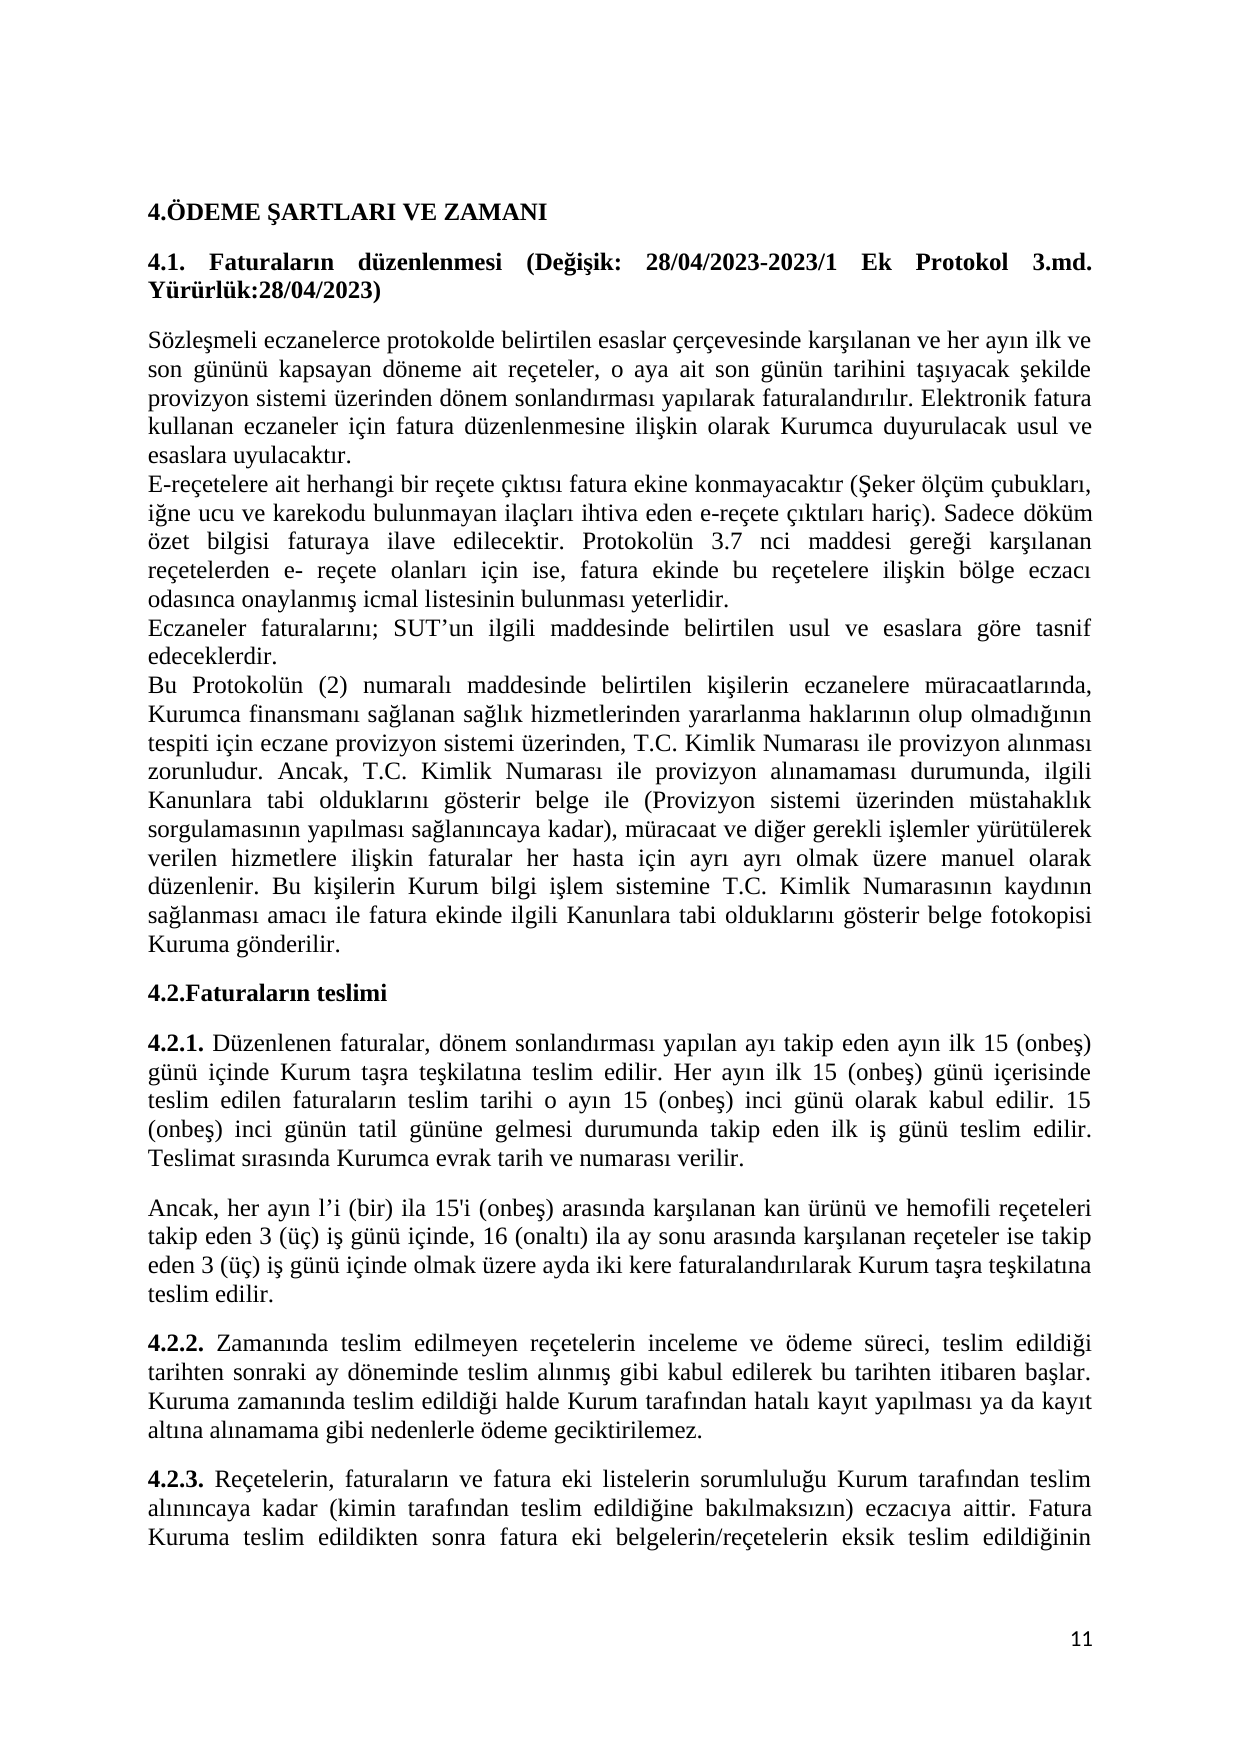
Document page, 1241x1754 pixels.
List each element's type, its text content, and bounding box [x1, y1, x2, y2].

text 4.2.2. Zamanında teslim edilmeyen reçetelerin inceleme ve ödeme süreci, teslim edildiği tarihten sonraki ay döneminde teslim alınmış gibi kabul edilerek bu tarihten itibaren başlar. Kuruma zamanında teslim edildiği halde Kurum tarafından hatalı kayıt yapılması ya da kayıt altına alınamama gibi nedenlerle ödeme geciktirilemez. [148, 1328, 1093, 1443]
text E-reçetelere ait herhangi bir reçete çıktısı fatura ekine konmayacaktır (Şeker ölçüm çubukları, iğne ucu ve karekodu bulunmayan ilaçları ihtiva eden e-reçete çıktıları hariç). Sadece döküm özet bilgisi faturaya ilave edilecektir. Protokolün 3.7 nci maddesi gereği karşılanan reçetelerden e- reçete olanları için ise, fatura ekinde bu reçetelere ilişkin bölge eczacı odasınca onaylanmış icmal listesinin bulunması yeterlidir. [148, 469, 1093, 613]
text 4.2.Faturaların teslimi [148, 978, 1093, 1007]
text 4.ÖDEME ŞARTLARI VE ZAMANI [148, 197, 1093, 226]
text Eczaneler faturalarını; SUT’un ilgili maddesinde belirtilen usul ve esaslara göre tasnif edeceklerdir. [148, 613, 1093, 670]
text 4.1. Faturaların düzenlenmesi (Değişik: 28/04/2023-2023/1 Ek Protokol 3.md. Yürürlük:28/04/2023) [148, 247, 1093, 304]
text 4.2.1. Düzenlenen faturalar, dönem sonlandırması yapılan ayı takip eden ayın ilk 15 (onbeş) günü içinde Kurum taşra teşkilatına teslim edilir. Her ayın ilk 15 (onbeş) günü içerisinde teslim edilen faturaların teslim tarihi o ayın 15 (onbeş) inci günü olarak kabul edilir. 15 (onbeş) inci günün tatil gününe gelmesi durumunda takip eden ilk iş günü teslim edilir. Teslimat sırasında Kurumca evrak tarih ve numarası verilir. [148, 1028, 1093, 1172]
text Ancak, her ayın l’i (bir) ila 15'i (onbeş) arasında karşılanan kan ürünü ve hemofili reçeteleri takip eden 3 (üç) iş günü içinde, 16 (onaltı) ila ay sonu arasında karşılanan reçeteler ise takip eden 3 (üç) iş günü içinde olmak üzere ayda iki kere faturalandırılarak Kurum taşra teşkilatına teslim edilir. [148, 1193, 1093, 1308]
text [148, 1464, 1093, 1551]
text Bu Protokolün (2) numaralı maddesinde belirtilen kişilerin eczanelere müracaatlarında, Kurumca finansmanı sağlanan sağlık hizmetlerinden yararlanma haklarının olup olmadığının tespiti için eczane provizyon sistemi üzerinden, T.C. Kimlik Numarası ile provizyon alınması zorunludur. Ancak, T.C. Kimlik Numarası ile provizyon alınamaması durumunda, ilgili Kanunlara tabi olduklarını gösterir belge ile (Provizyon sistemi üzerinden müstahaklık sorgulamasının yapılması sağlanıncaya kadar), müracaat ve diğer gerekli işlemler yürütülerek verilen hizmetlere ilişkin faturalar her hasta için ayrı ayrı olmak üzere manuel olarak düzenlenir. Bu kişilerin Kurum bilgi işlem sistemine T.C. Kimlik Numarasının kaydının sağlanması amacı ile fatura ekinde ilgili Kanunlara tabi olduklarını gösterir belge fotokopisi Kuruma gönderilir. [148, 670, 1093, 958]
text Sözleşmeli eczanelerce protokolde belirtilen esaslar çerçevesinde karşılanan ve her ayın ilk ve son gününü kapsayan döneme ait reçeteler, o aya ait son günün tarihini taşıyacak şekilde provizyon sistemi üzerinden dönem sonlandırması yapılarak faturalandırılır. Elektronik fatura kullanan eczaneler için fatura düzenlenmesine ilişkin olarak Kurumca duyurulacak usul ve esaslara uyulacaktır. [148, 325, 1093, 469]
